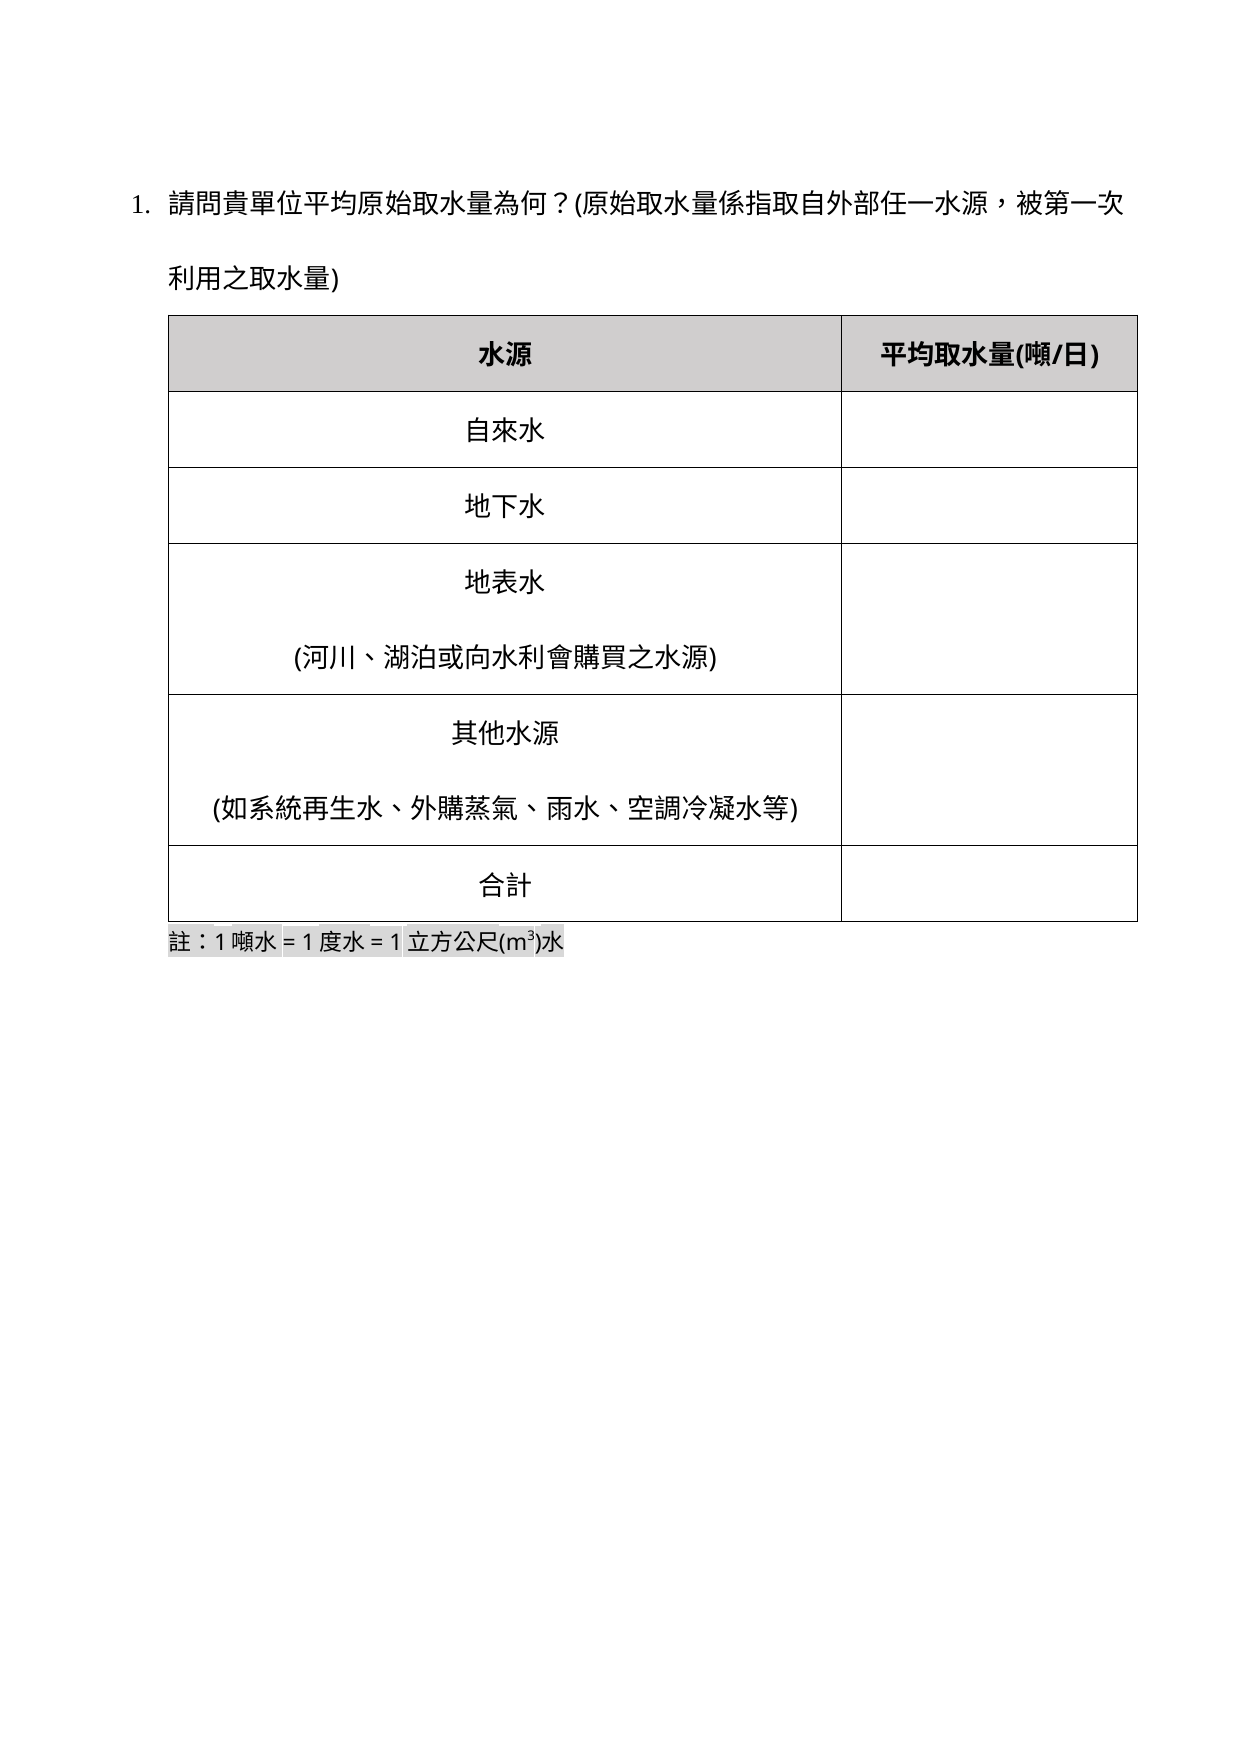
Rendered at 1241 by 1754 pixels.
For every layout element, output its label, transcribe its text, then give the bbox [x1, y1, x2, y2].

table_cell [842, 392, 1137, 467]
table_cell 自來水 [169, 392, 841, 467]
table_cell 其他水源 (如系統再生水、外購蒸氣、雨水、空調冷凝水等) [169, 695, 841, 845]
table_cell [842, 695, 1137, 845]
table_cell 地表水 (河川、湖泊或向水利會購買之水源) [169, 544, 841, 694]
table_cell 合計 [169, 846, 841, 921]
table_header 平均取水量(噸/日) [842, 316, 1137, 391]
list 註：1噸水 = 1度水 = 1立方公尺(m3)水 [168, 922, 1137, 959]
table_header 水源 [169, 316, 841, 391]
table_cell [842, 846, 1137, 921]
table_cell [842, 468, 1137, 543]
list 請問貴單位平均原始取水量為何？(原始取水量係指取自外部任一水源，被第一次利用之取水量) [131, 164, 1137, 314]
table_cell 地下水 [169, 468, 841, 543]
table_cell [842, 544, 1137, 694]
